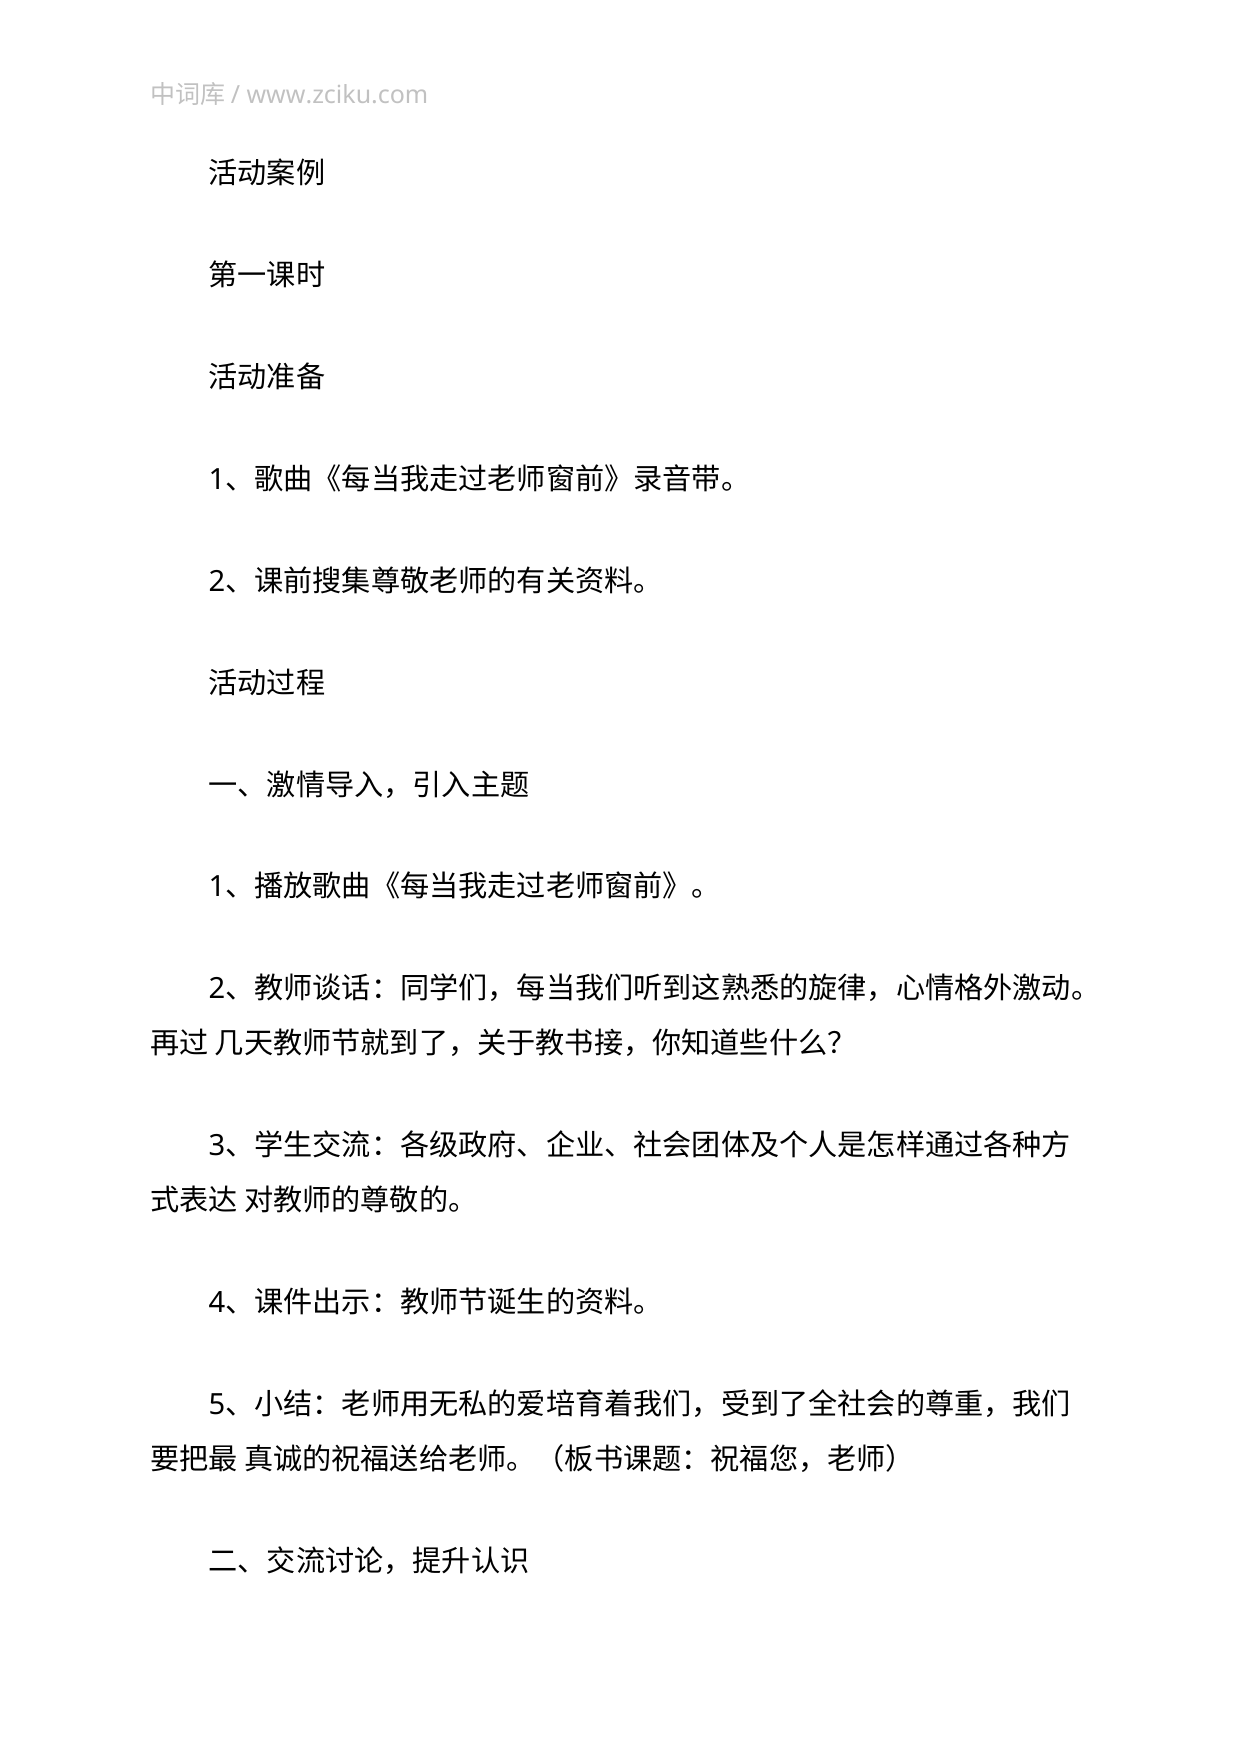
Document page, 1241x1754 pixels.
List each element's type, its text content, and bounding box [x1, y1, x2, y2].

text 活动案例 [150, 150, 1090, 192]
text 活动准备 [150, 353, 1090, 396]
text 第一课时 [150, 252, 1090, 294]
text 4、课件出示：教师节诞生的资料。 [150, 1278, 1090, 1321]
text 2、教师谈话：同学们，每当我们听到这熟悉的旋律，心情格外激动。再过 几天教师节就到了，关于教书接，你知道些什么？ [150, 965, 1090, 1062]
text 1、播放歌曲《每当我走过老师窗前》。 [150, 863, 1090, 905]
text 活动过程 [150, 659, 1090, 702]
text 3、学生交流：各级政府、企业、社会团体及个人是怎样通过各种方式表达 对教师的尊敬的。 [150, 1122, 1090, 1219]
text 1、歌曲《每当我走过老师窗前》录音带。 [150, 455, 1090, 498]
text 2、课前搜集尊敬老师的有关资料。 [150, 557, 1090, 600]
text 一、激情导入，引入主题 [150, 761, 1090, 803]
text 5、小结：老师用无私的爱培育着我们，受到了全社会的尊重，我们要把最 真诚的祝福送给老师。（板书课题：祝福您，老师） [150, 1380, 1090, 1478]
text 二、交流讨论，提升认识 [150, 1537, 1090, 1579]
